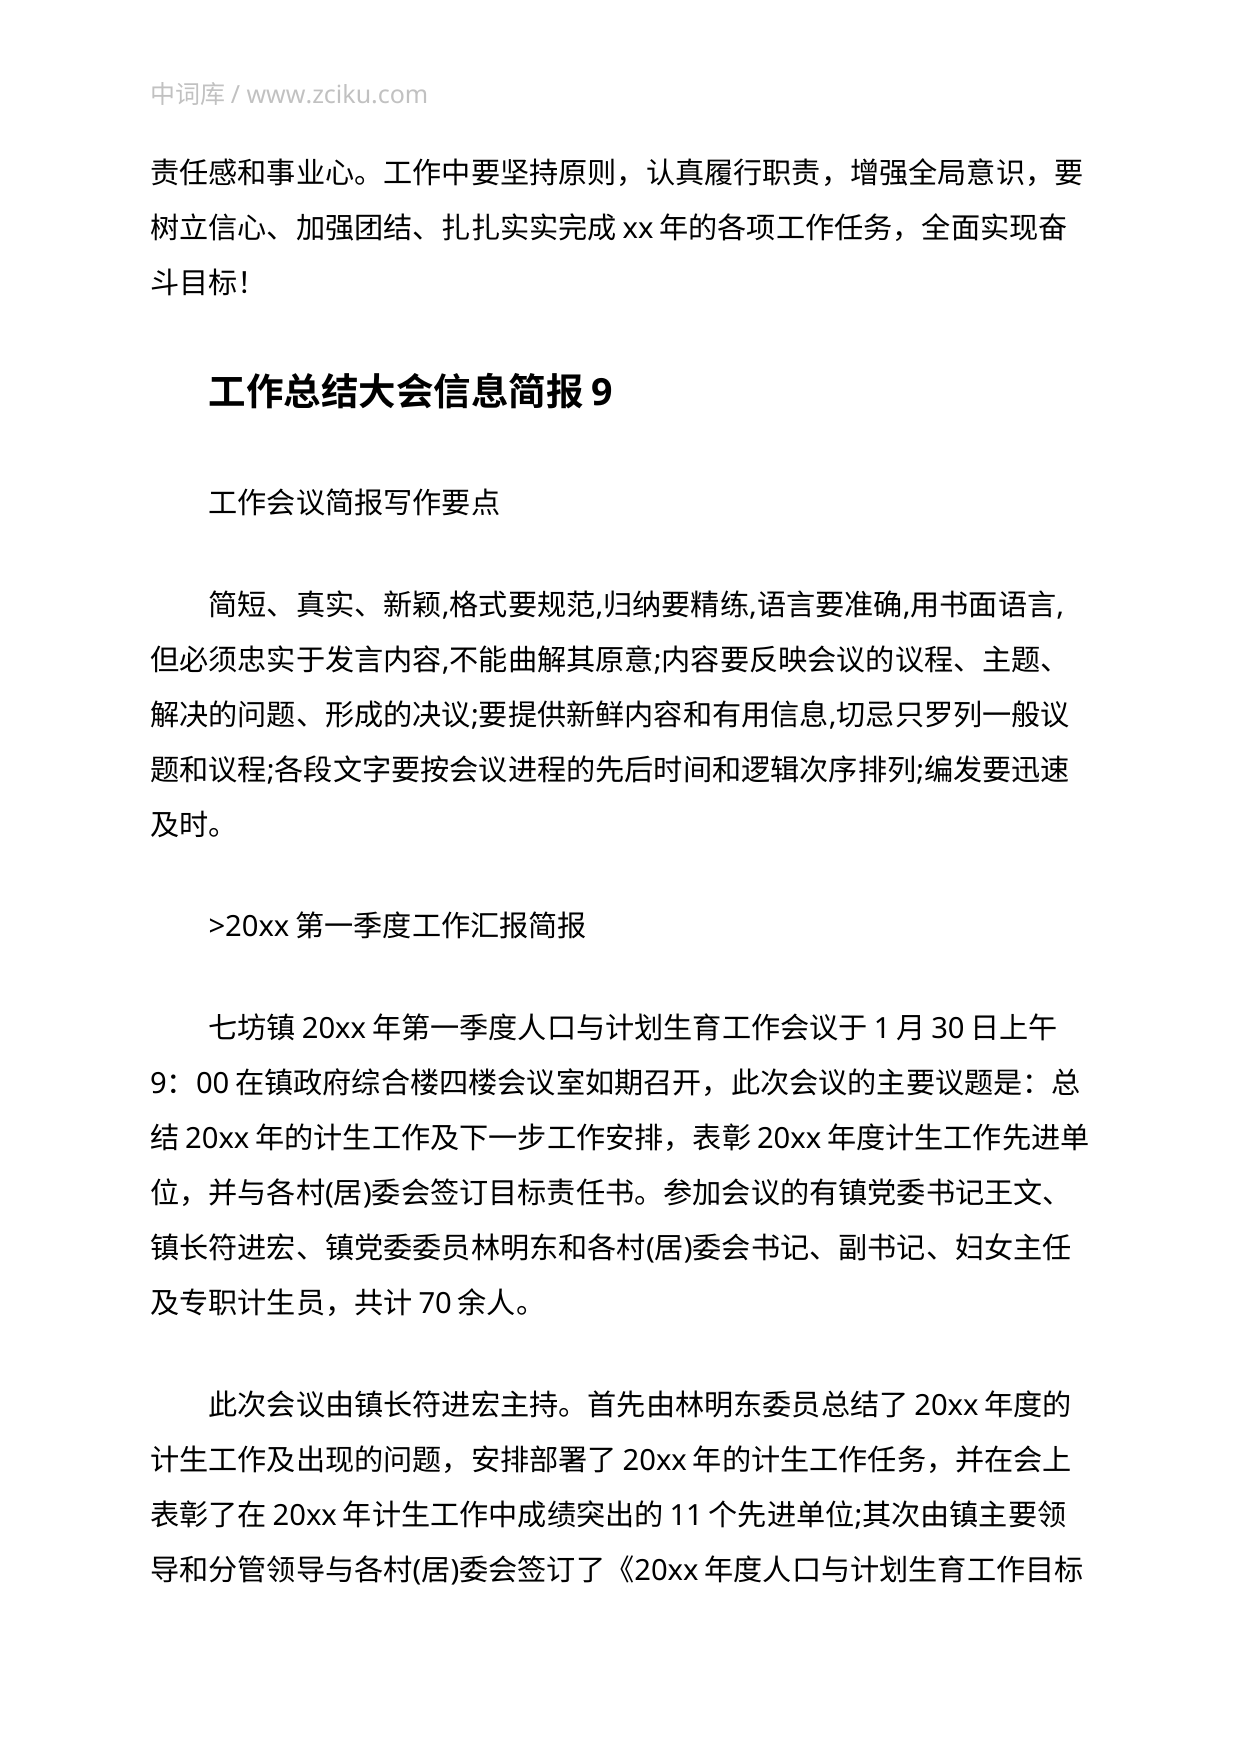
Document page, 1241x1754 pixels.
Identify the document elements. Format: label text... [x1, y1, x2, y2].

text 简短、真实、新颖,格式要规范,归纳要精练,语言要准确,用书面语言,但必须忠实于发言内容,不能曲解其原意;内容要反映会议的议程、主题、解决的问题、形成的决议;要提供新鲜内容和有用信息,切忌只罗列一般议题和议程;各段文字要按会议进程的先后时间和逻辑次序排列;编发要迅速及时。 [150, 581, 1090, 843]
text 工作总结大会信息简报9 [150, 362, 1090, 416]
text 工作会议简报写作要点 [150, 479, 1090, 522]
text 七坊镇20xx年第一季度人口与计划生育工作会议于1月30日上午9：00在镇政府综合楼四楼会议室如期召开，此次会议的主要议题是：总结20xx年的计生工作及下一步工作安排，表彰20xx年度计生工作先进单位，并与各村(居)委会签订目标责任书。参加会议的有镇党委书记王文、镇长符进宏、镇党委委员林明东和各村(居)委会书记、副书记、妇女主任及专职计生员，共计70余人。 [150, 1005, 1090, 1322]
text >20xx第一季度工作汇报简报 [150, 903, 1090, 945]
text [150, 1382, 1090, 1589]
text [150, 150, 1090, 302]
